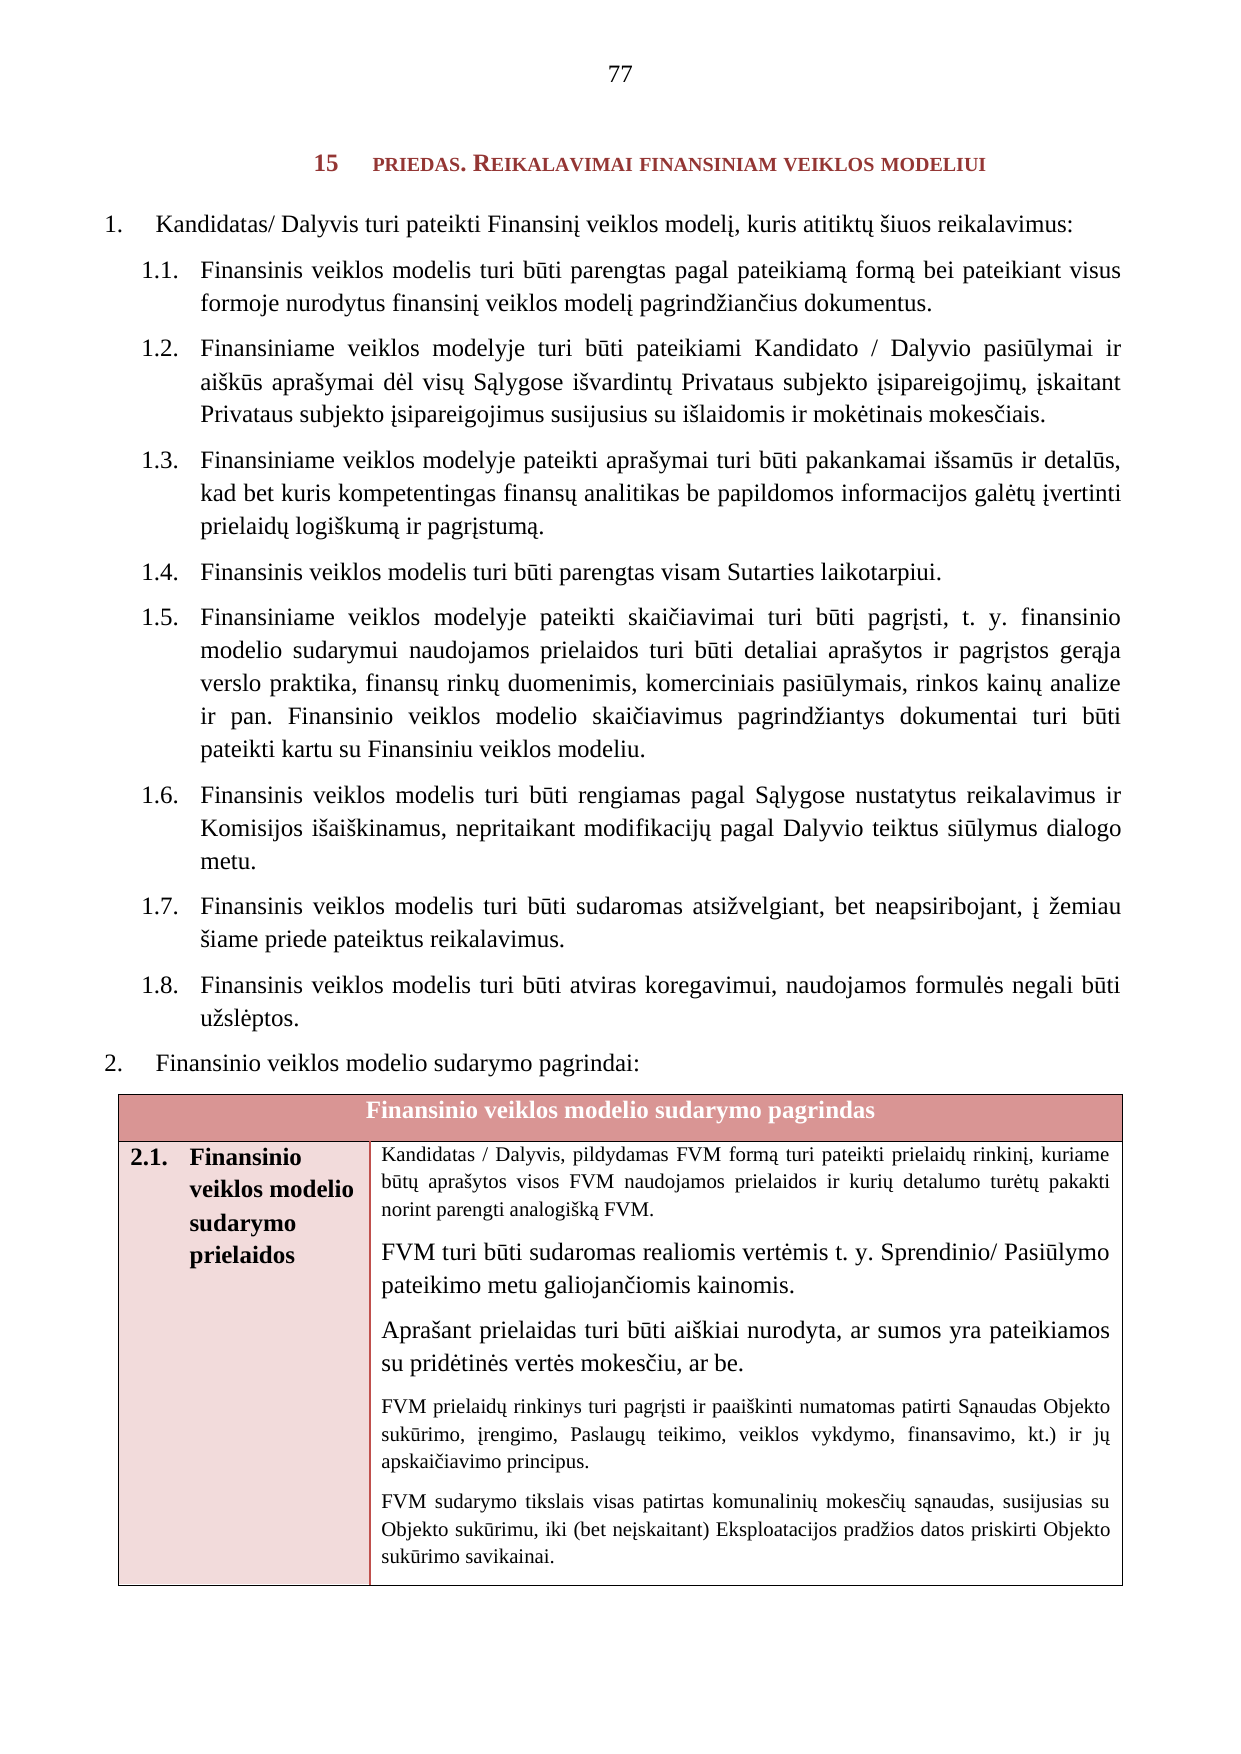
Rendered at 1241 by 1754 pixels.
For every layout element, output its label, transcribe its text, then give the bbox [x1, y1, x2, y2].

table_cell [119, 1142, 369, 1584]
list Finansiniame veiklos modelyje pateikti skaičiavimai turi būti pagrįsti, t. y. finansinio modelio sudarymui naudojamos prielaidos turi būti detaliai aprašytos ir pagrįstos gerąja verslo praktika, finansų rinkų duomenimis, komerciniais pasiūlymais, rinkos kainų analize ir pan. Finansinio veiklos modelio skaičiavimus pagrindžiantys dokumentai turi būti pateikti kartu su Finansiniu veiklos modeliu. [141, 602, 1122, 763]
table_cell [371, 1142, 1122, 1584]
list Finansiniame veiklos modelyje pateikti aprašymai turi būti pakankamai išsamūs ir detalūs, kad bet kuris kompetentingas finansų analitikas be papildomos informacijos galėtų įvertinti prielaidų logiškumą ir pagrįstumą. [141, 445, 1122, 540]
table_header Finansinio veiklos modelio sudarymo pagrindas [119, 1095, 1122, 1141]
list Kandidatas/ Dalyvis turi pateikti Finansinį veiklos modelį, kuris atitiktų šiuos reikalavimus: [104, 209, 1122, 238]
list Finansinis veiklos modelis turi būti atviras koregavimui, naudojamos formulės negali būti užslėptos. [141, 970, 1122, 1032]
list Finansinio veiklos modelio sudarymo pagrindai: [104, 1048, 1122, 1077]
list Finansinis veiklos modelis turi būti parengtas pagal pateikiamą formą bei pateikiant visus formoje nurodytus finansinį veiklos modelį pagrindžiančius dokumentus. [141, 255, 1122, 317]
list Finansinis veiklos modelis turi būti parengtas visam Sutarties laikotarpiui. [141, 557, 1122, 585]
list Finansiniame veiklos modelyje turi būti pateikiami Kandidato / Dalyvio pasiūlymai ir aiškūs aprašymai dėl visų Sąlygose išvardintų Privataus subjekto įsipareigojimų, įskaitant Privataus subjekto įsipareigojimus susijusius su išlaidomis ir mokėtinais mokesčiais. [141, 333, 1122, 428]
list Finansinis veiklos modelis turi būti sudaromas atsižvelgiant, bet neapsiribojant, į žemiau šiame priede pateiktus reikalavimus. [141, 891, 1122, 953]
subtitle priedas. Reikalavimai finansiniam veiklos modeliui [118, 148, 1122, 176]
list Finansinis veiklos modelis turi būti rengiamas pagal Sąlygose nustatytus reikalavimus ir Komisijos išaiškinamus, nepritaikant modifikacijų pagal Dalyvio teiktus siūlymus dialogo metu. [141, 780, 1122, 874]
